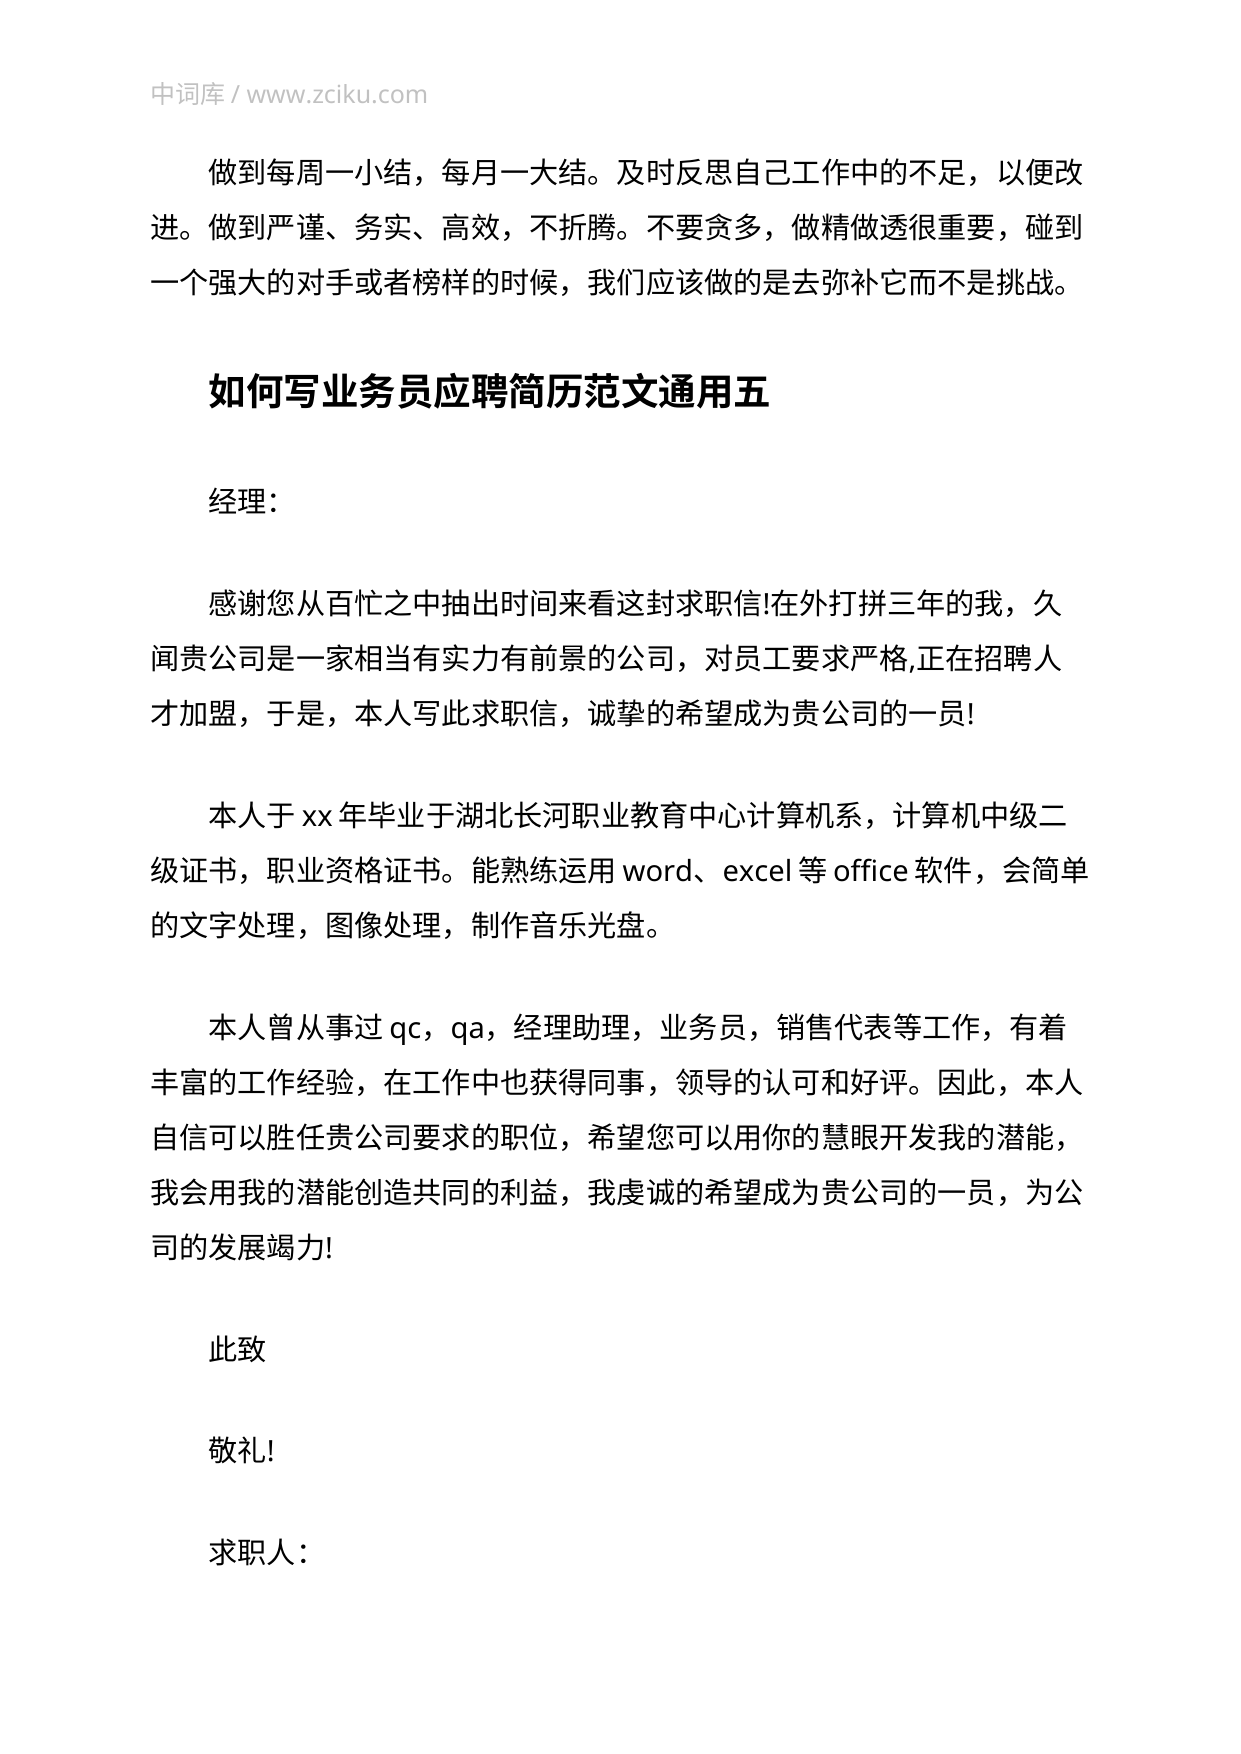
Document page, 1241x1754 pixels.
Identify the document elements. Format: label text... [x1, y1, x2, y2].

text 如何写业务员应聘简历范文通用五 [150, 362, 1090, 416]
text 感谢您从百忙之中抽出时间来看这封求职信!在外打拼三年的我，久闻贵公司是一家相当有实力有前景的公司，对员工要求严格,正在招聘人才加盟，于是，本人写此求职信，诚挚的希望成为贵公司的一员! [150, 581, 1090, 733]
text 本人曾从事过qc，qa，经理助理，业务员，销售代表等工作，有着丰富的工作经验，在工作中也获得同事，领导的认可和好评。因此，本人自信可以胜任贵公司要求的职位，希望您可以用你的慧眼开发我的潜能，我会用我的潜能创造共同的利益，我虔诚的希望成为贵公司的一员，为公司的发展竭力! [150, 1004, 1090, 1267]
text 此致 [150, 1326, 1090, 1368]
text 做到每周一小结，每月一大结。及时反思自己工作中的不足，以便改进。做到严谨、务实、高效，不折腾。不要贪多，做精做透很重要，碰到一个强大的对手或者榜样的时候，我们应该做的是去弥补它而不是挑战。 [150, 150, 1090, 302]
text 经理： [150, 479, 1090, 521]
text 敬礼! [150, 1428, 1090, 1470]
text 本人于xx年毕业于湖北长河职业教育中心计算机系，计算机中级二级证书，职业资格证书。能熟练运用word、excel等office软件，会简单的文字处理，图像处理，制作音乐光盘。 [150, 793, 1090, 945]
text 求职人： [150, 1530, 1090, 1572]
